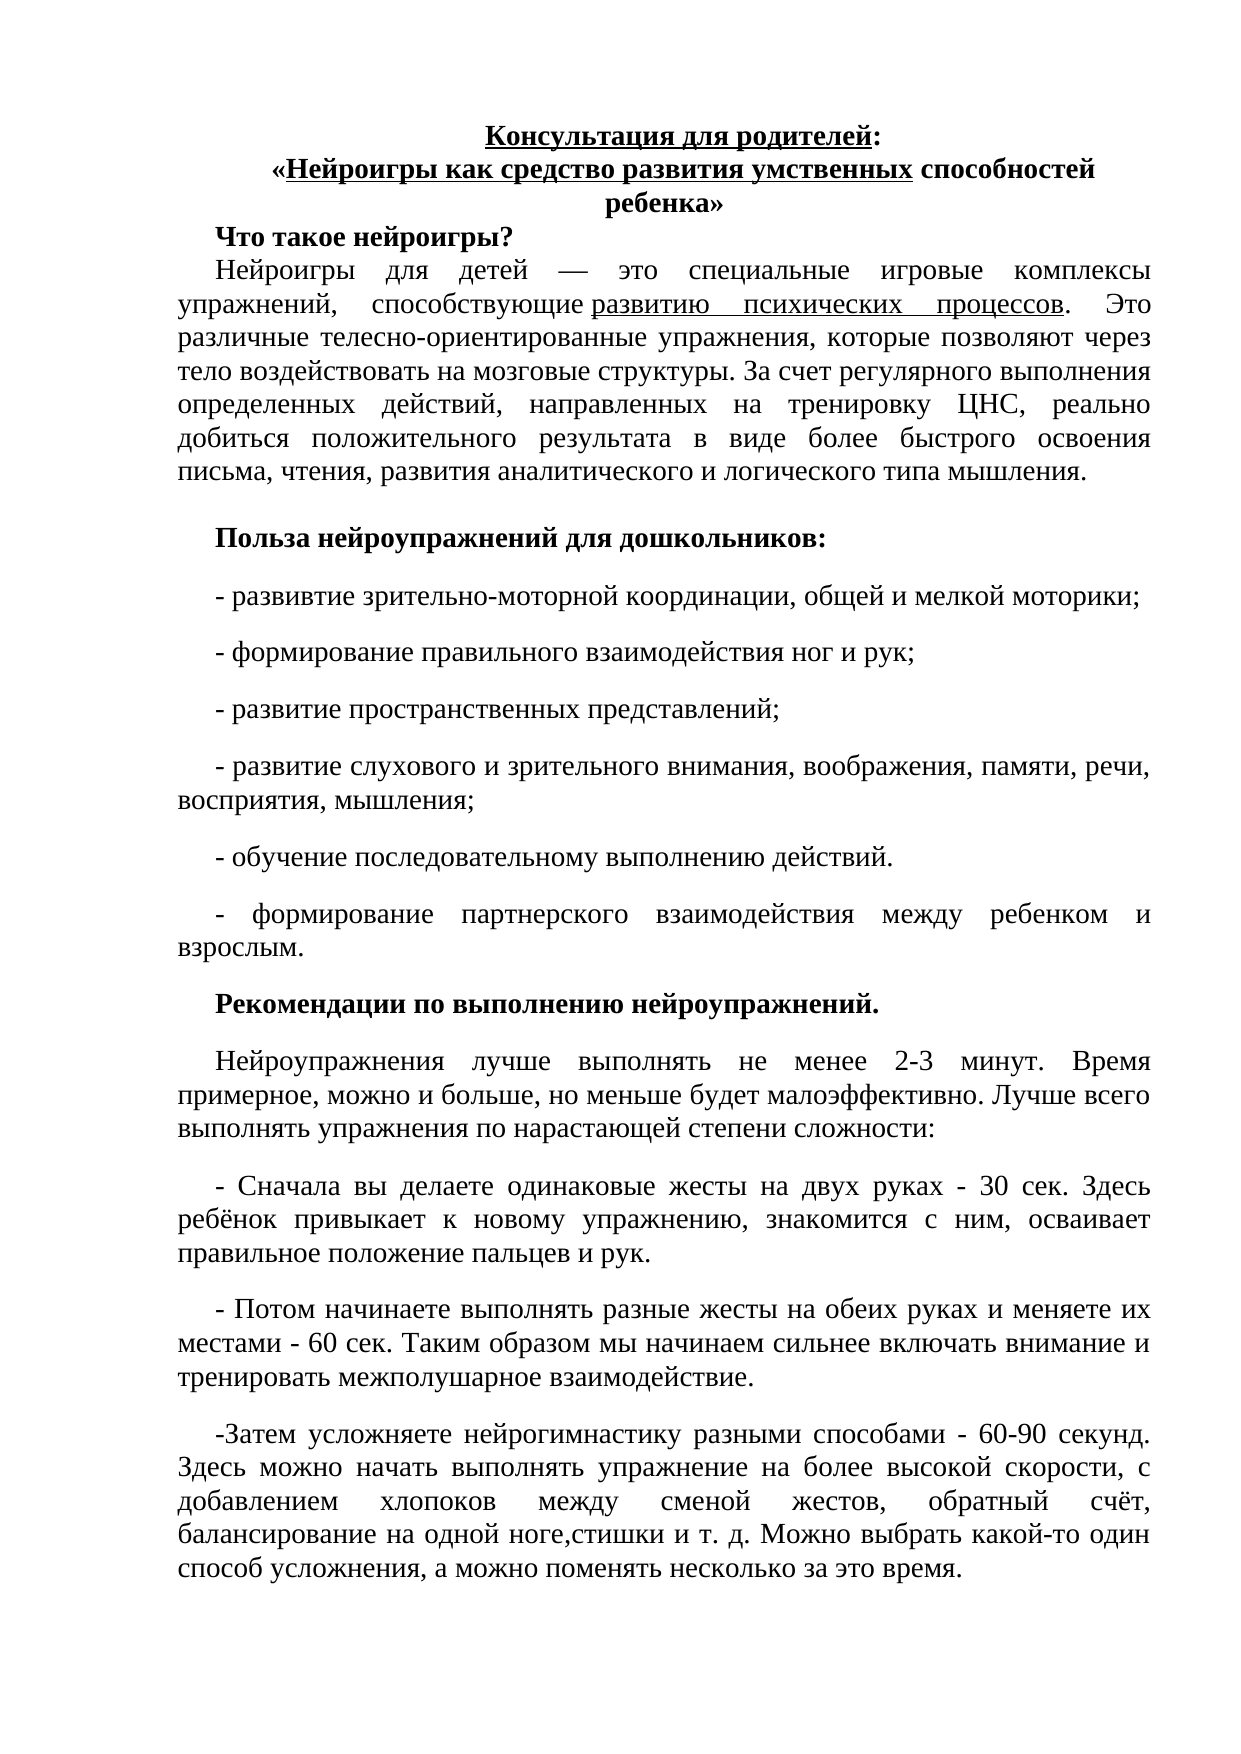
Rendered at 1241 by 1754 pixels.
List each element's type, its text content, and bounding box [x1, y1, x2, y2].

text - Потом начинаете выполнять разные жесты на обеих руках и меняете их местами - 60 сек. Таким образом мы начинаем сильнее включать внимание и тренировать межполушарное взаимодействие. [177, 1292, 1152, 1392]
text Нейроупражнения лучше выполнять не менее 2-3 минут. Время примерное, можно и больше, но меньше будет малоэффективно. Лучше всего выполнять упражнения по нарастающей степени сложности: [177, 1043, 1152, 1144]
text Консультация для родителей: [177, 118, 1152, 152]
text Польза нейроупражнений для дошкольников: [177, 521, 1152, 554]
text Рекомендации по выполнению нейроупражнений. [177, 987, 1152, 1020]
text Что такое нейроигры? [177, 219, 1152, 252]
text - развитие пространственных представлений; [177, 692, 1152, 725]
text - развитие слухового и зрительного внимания, воображения, памяти, речи, восприятия, мышления; [177, 748, 1152, 816]
text -Затем усложняете нейрогимнастику разными способами - 60-90 секунд. Здесь можно начать выполнять упражнение на более высокой скорости, с добавлением хлопоков между сменой жестов, обратный счёт, балансирование на одной ноге,стишки и т. д. Можно выбрать какой-то один способ усложнения, а можно поменять несколько за это время. [177, 1416, 1152, 1583]
text - формирование правильного взаимодействия ног и рук; [177, 634, 1152, 668]
text - формирование партнерского взаимодействия между ребенком и взрослым. [177, 896, 1152, 963]
text «Нейроигры как средство развития умственных способностей ребенка» [177, 152, 1152, 219]
text - Сначала вы делаете одинаковые жесты на двух руках - 30 сек. Здесь ребёнок привыкает к новому упражнению, знакомится с ним, осваивает правильное положение пальцев и рук. [177, 1168, 1152, 1268]
text - развивтие зрительно-моторной координации, общей и мелкой моторики; [177, 578, 1152, 611]
text Нейроигры для детей — это специальные игровые комплексы упражнений, способствующие развитию психических процессов. Это различные телесно-ориентированные упражнения, которые позволяют через тело воздействовать на мозговые структуры. За счет регулярного выполнения определенных действий, направленных на тренировку ЦНС, реально добиться положительного результата в виде более быстрого освоения письма, чтения, развития аналитического и логического типа мышления. [177, 252, 1152, 487]
text - обучение последовательному выполнению действий. [177, 839, 1152, 873]
